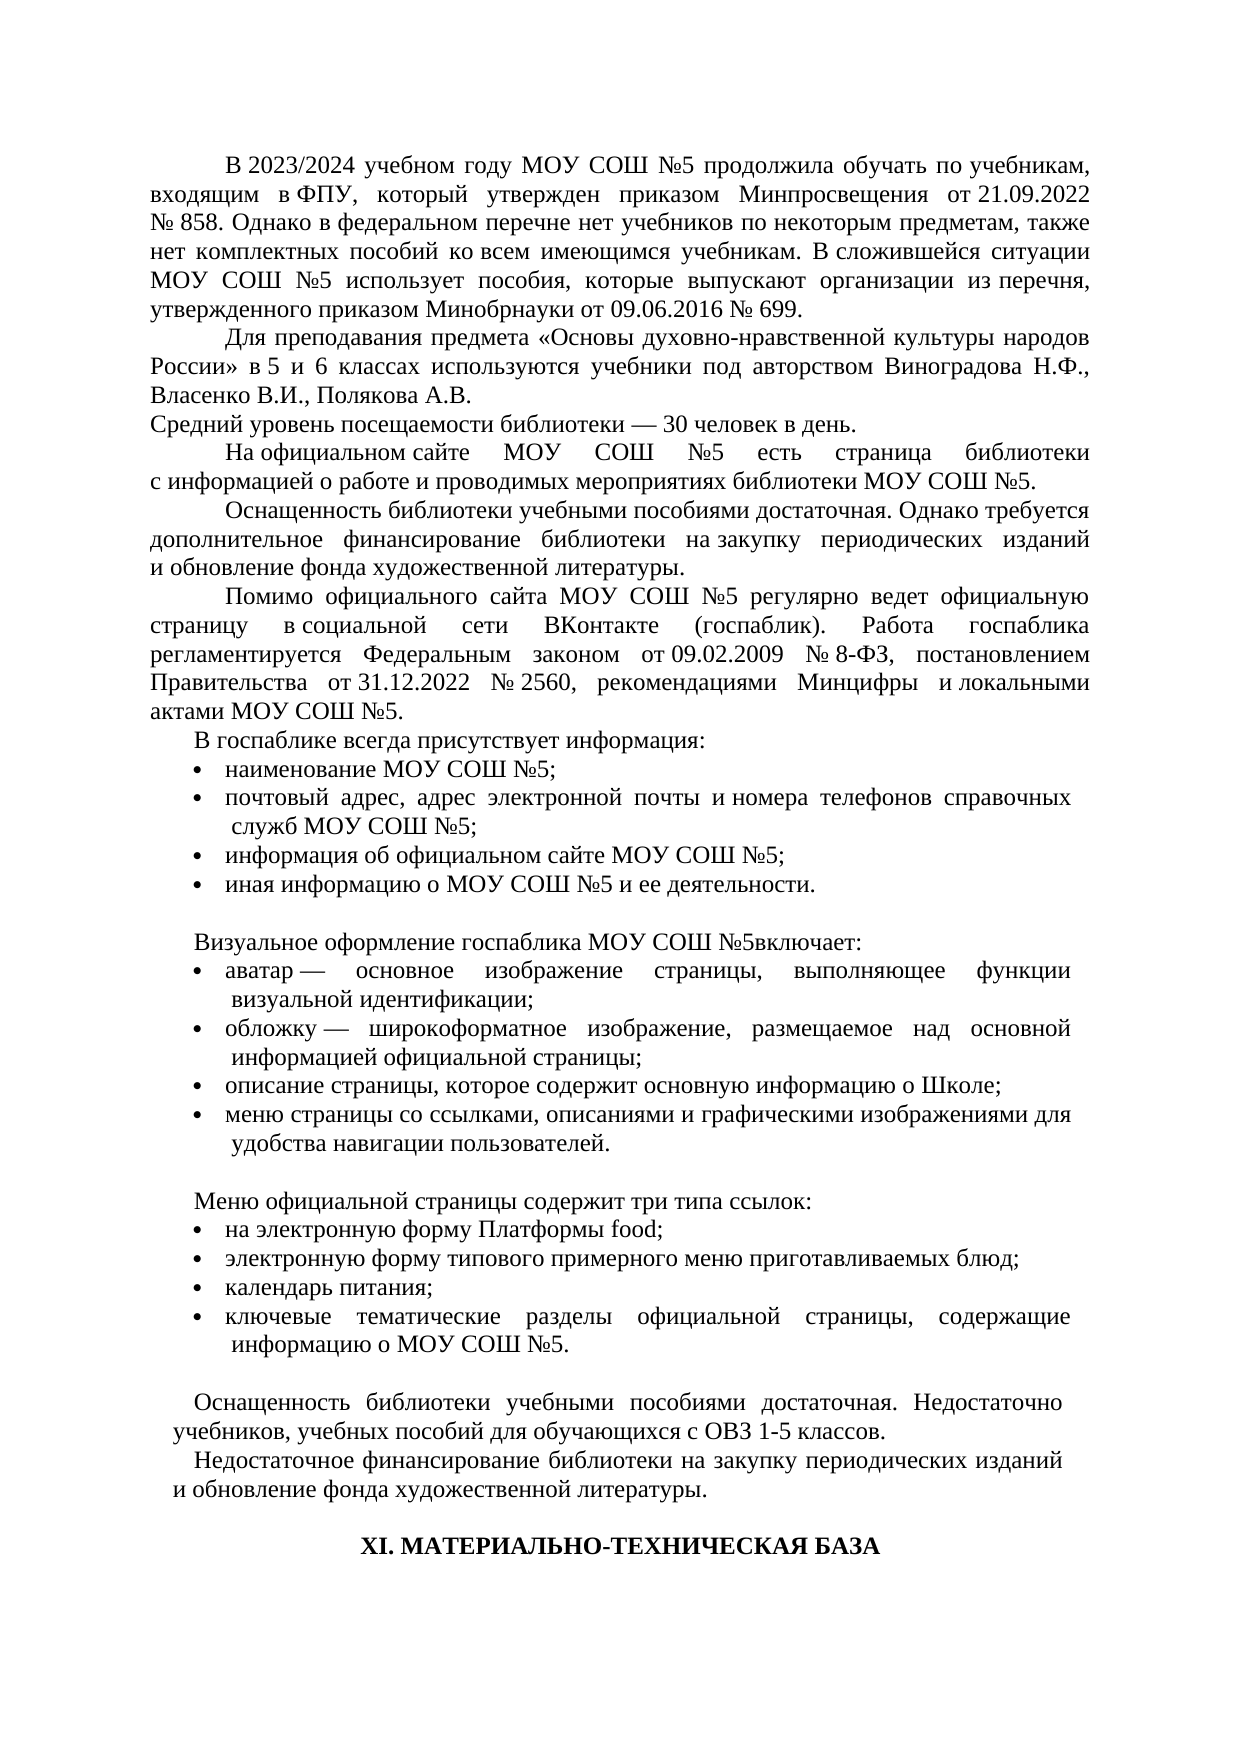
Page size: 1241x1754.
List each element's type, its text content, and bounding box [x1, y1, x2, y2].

list обложку — широкоформатное изображение, размещаемое над основной информацией официальной страницы; [194, 1013, 1071, 1070]
text Недостаточное финансирование библиотеки на закупку периодических изданий и обновление фонда художественной литературы. [173, 1445, 1063, 1502]
text На официальном сайте МОУ СОШ №5 есть страница библиотеки с информацией о работе и проводимых мероприятиях библиотеки МОУ СОШ №5. [150, 437, 1090, 495]
list наименование МОУ СОШ №5; [194, 754, 1071, 782]
text Меню официальной страницы содержит три типа ссылок: [150, 1186, 1090, 1214]
list аватар — основное изображение страницы, выполняющее функции визуальной идентификации; [194, 955, 1071, 1013]
list описание страницы, которое содержит основную информацию о Школе; [194, 1070, 1071, 1099]
text Визуальное оформление госпаблика МОУ СОШ №5включает: [150, 927, 1090, 955]
text Помимо официального сайта МОУ СОШ №5 регулярно ведет официальную страницу в социальной сети ВКонтакте (госпаблик). Работа госпаблика регламентируется Федеральным законом от 09.02.2009 № 8-ФЗ, постановлением Правительства от 31.12.2022 № 2560, рекомендациями Минцифры и локальными актами МОУ СОШ №5. [150, 581, 1090, 725]
text Оснащенность библиотеки учебными пособиями достаточная. Однако требуется дополнительное финансирование библиотеки на закупку периодических изданий и обновление фонда художественной литературы. [150, 495, 1090, 581]
list меню страницы со ссылками, описаниями и графическими изображениями для удобства навигации пользователей. [194, 1099, 1071, 1157]
list на электронную форму Платформы food; [194, 1214, 1071, 1243]
list иная информацию о МОУ СОШ №5 и ее деятельности. [194, 869, 1071, 897]
list информация об официальном сайте МОУ СОШ №5; [194, 840, 1071, 869]
text Средний уровень посещаемости библиотеки — 30 человек в день. [150, 409, 1090, 437]
text Оснащенность библиотеки учебными пособиями достаточная. Недостаточно учебников, учебных пособий для обучающихся с ОВЗ 1-5 классов. [173, 1387, 1063, 1445]
text Для преподавания предмета «Основы духовно-нравственной культуры народов России» в 5 и 6 классах используются учебники под авторством Виноградова Н.Ф., Власенко В.И., Полякова А.В. [150, 322, 1090, 409]
text В 2023/2024 учебном году МОУ СОШ №5 продолжила обучать по учебникам, входящим в ФПУ, который утвержден приказом Минпросвещения от 21.09.2022 № 858. Однако в федеральном перечне нет учебников по некоторым предметам, также нет комплектных пособий ко всем имеющимся учебникам. В сложившейся ситуации МОУ СОШ №5 использует пособия, которые выпускают организации из перечня, утвержденного приказом Минобрнауки от 09.06.2016 № 699. [150, 150, 1090, 322]
list электронную форму типового примерного меню приготавливаемых блюд; [194, 1243, 1071, 1272]
text В госпаблике всегда присутствует информация: [150, 725, 1090, 754]
text XI. МАТЕРИАЛЬНО-ТЕХНИЧЕСКАЯ БАЗА [150, 1531, 1090, 1560]
list ключевые тематические разделы официальной страницы, содержащие информацию о МОУ СОШ №5. [194, 1301, 1071, 1358]
list почтовый адрес, адрес электронной почты и номера телефонов справочных служб МОУ СОШ №5; [194, 782, 1071, 840]
list календарь питания; [194, 1272, 1071, 1301]
